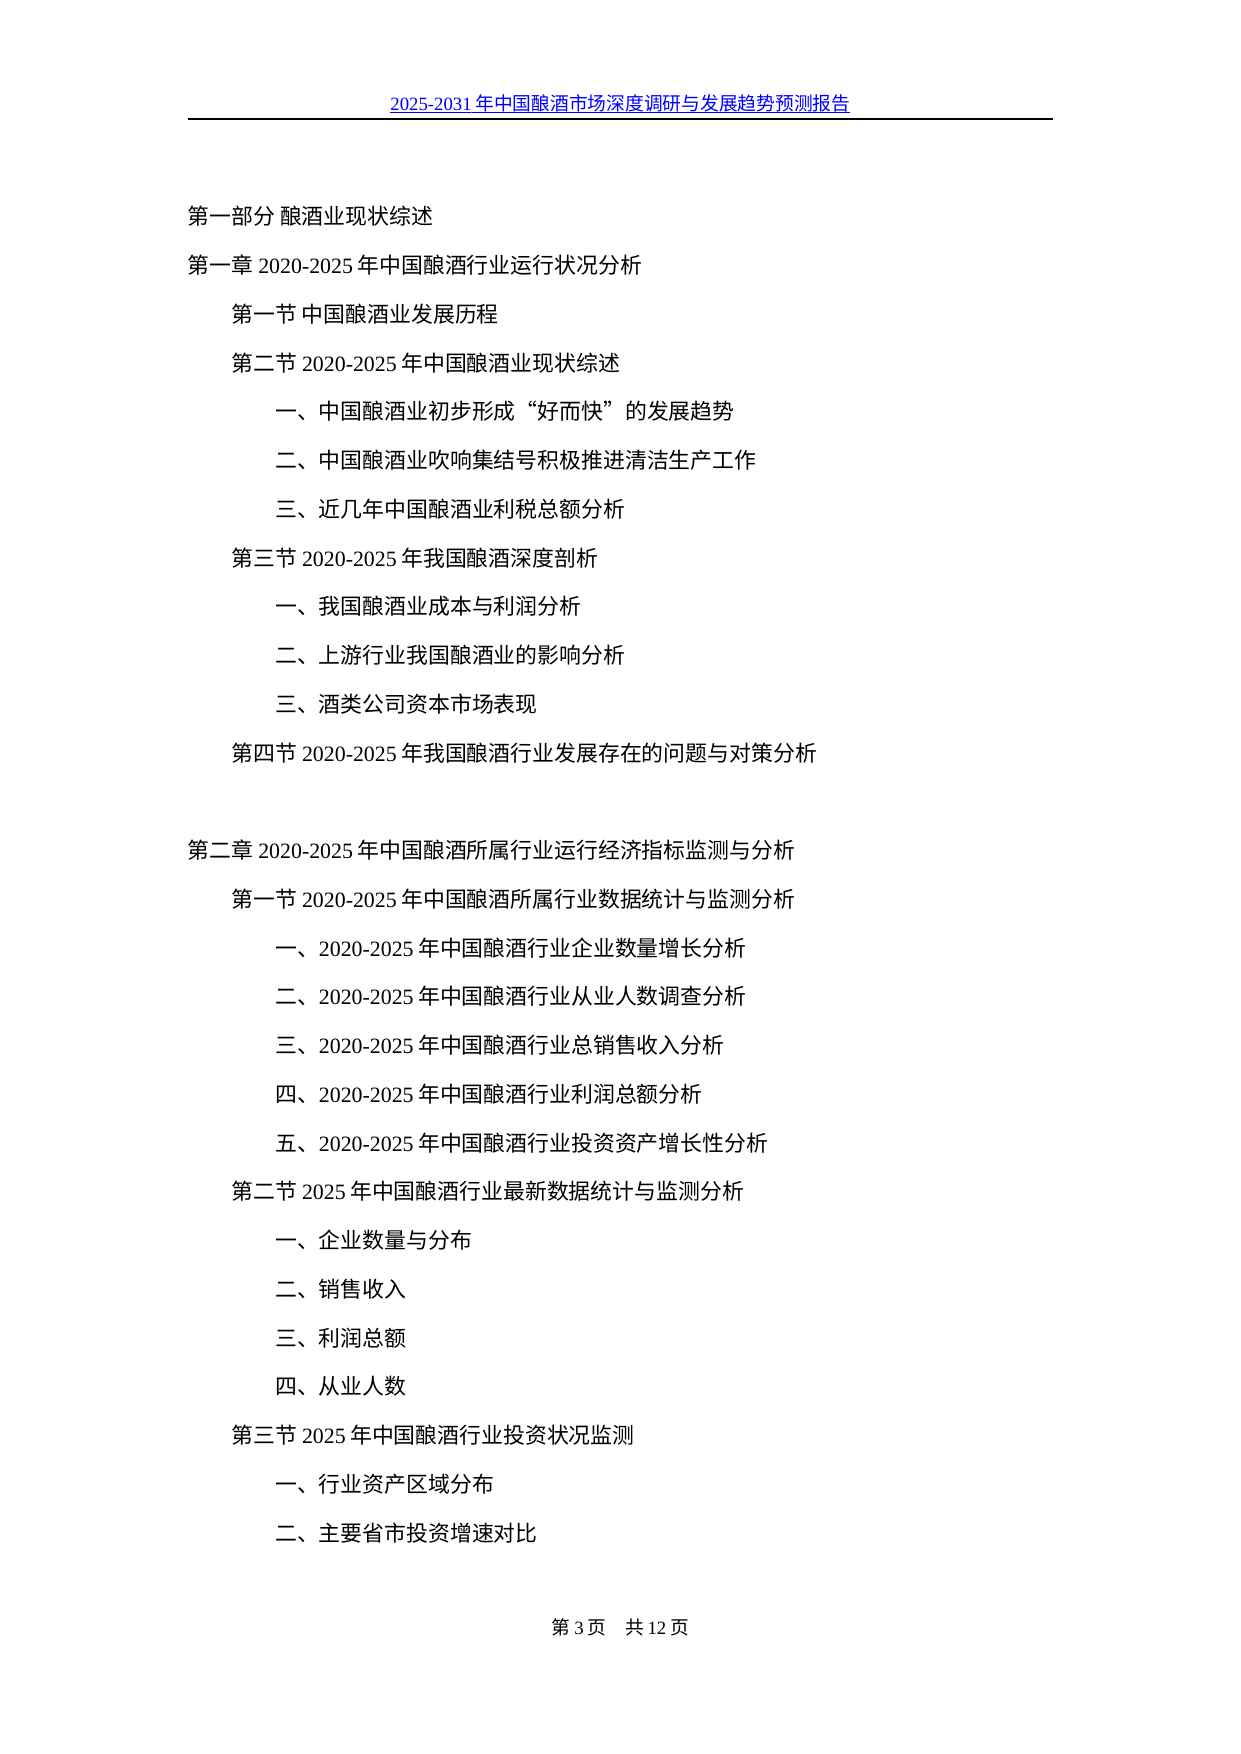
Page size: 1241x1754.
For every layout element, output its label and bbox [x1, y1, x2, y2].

text [187, 150, 1053, 1548]
